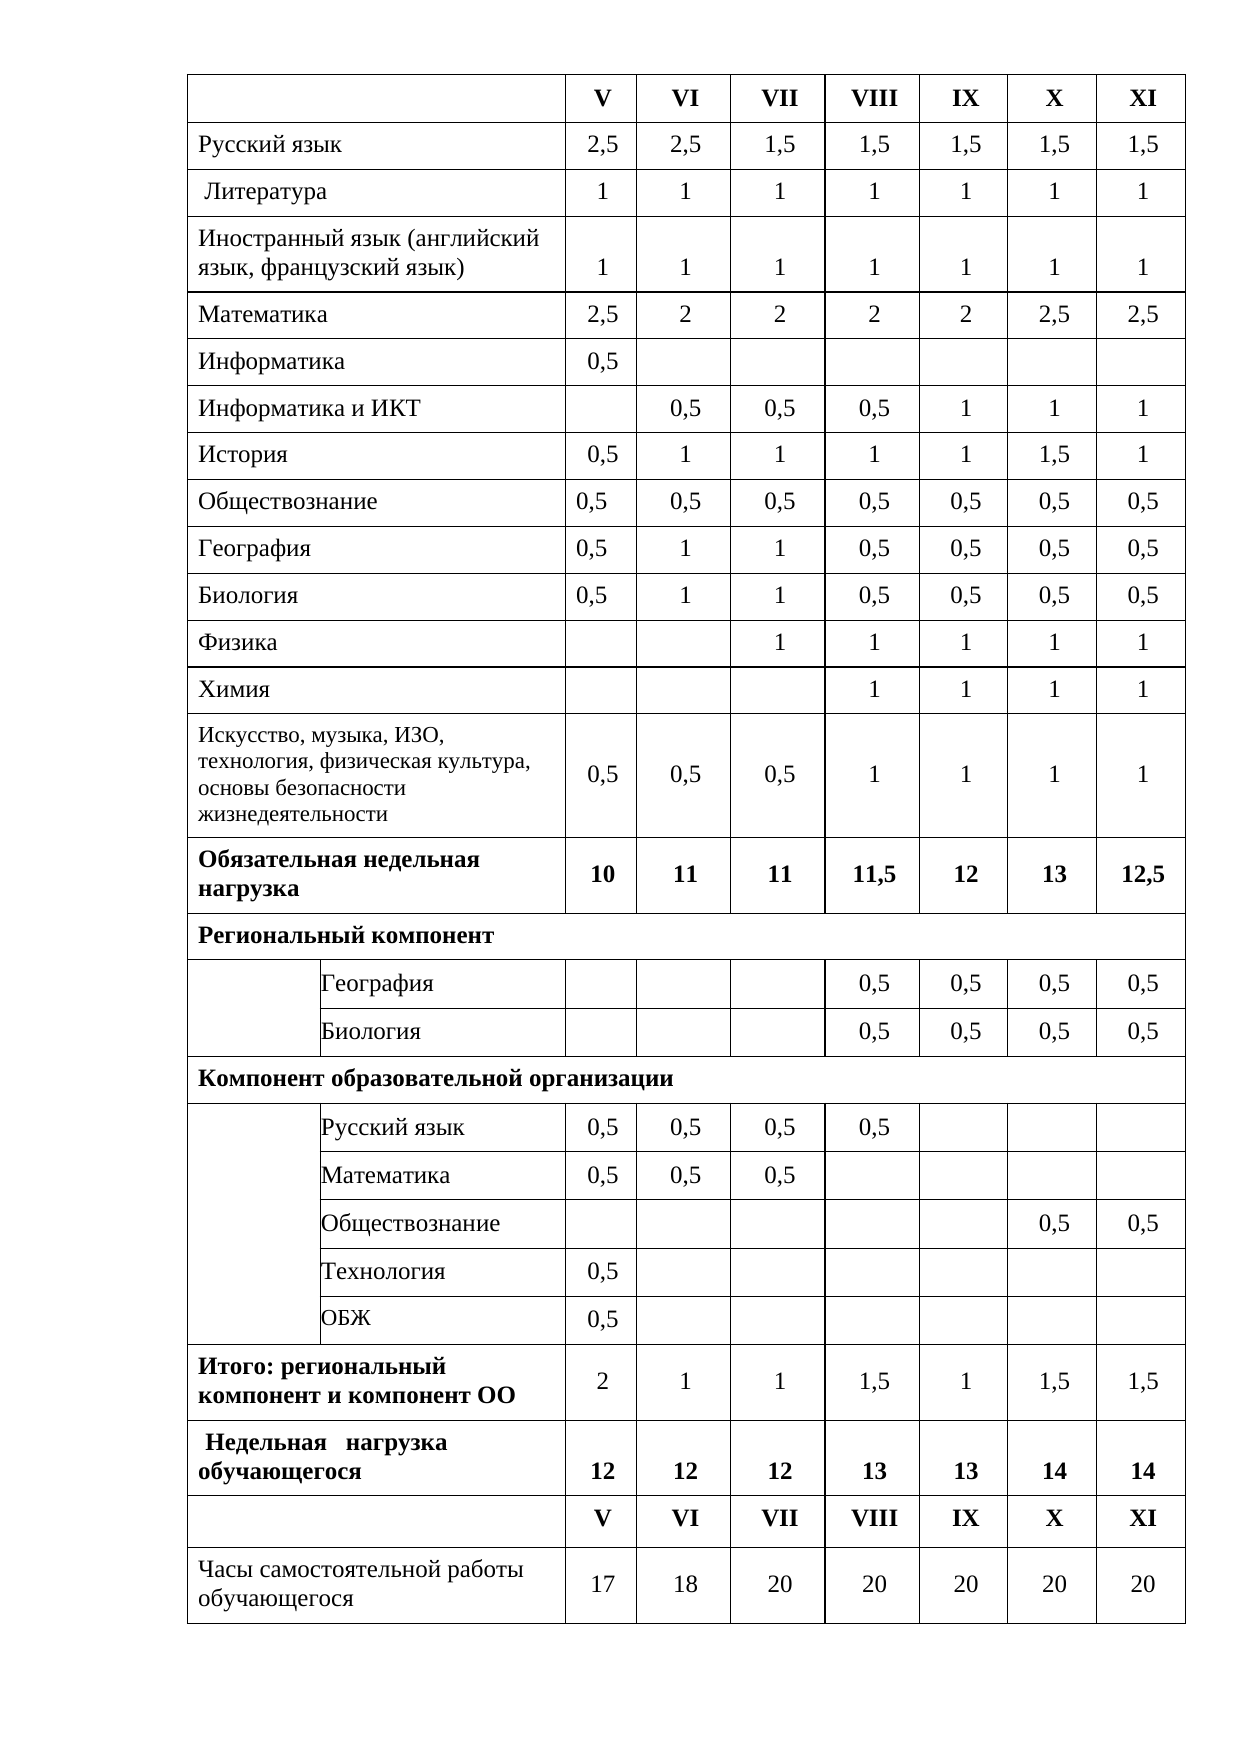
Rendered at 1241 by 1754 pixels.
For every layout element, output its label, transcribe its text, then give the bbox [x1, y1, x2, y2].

table_cell Химия [188, 668, 565, 713]
table_cell 0,5 [826, 386, 919, 432]
table_cell Итого: региональный компонент и компонент ОО [188, 1345, 565, 1419]
table_cell 1 [731, 621, 824, 666]
table_cell IX [920, 75, 1007, 122]
table_cell [920, 1104, 1007, 1151]
table_cell [637, 960, 730, 1008]
table_cell 1 [826, 668, 919, 713]
table_cell 1 [1008, 621, 1096, 666]
table_cell [826, 1297, 919, 1344]
table_cell 0,5 [637, 386, 730, 432]
table_cell 1 [731, 170, 824, 216]
table_cell 1,5 [920, 123, 1007, 169]
table_cell [1008, 1249, 1096, 1296]
table_cell [920, 1249, 1007, 1296]
table_cell 1 [920, 668, 1007, 713]
table_cell 13 [920, 1421, 1007, 1495]
table_cell Русский язык [188, 123, 565, 169]
table_cell 1 [731, 217, 824, 291]
table_cell VII [731, 1496, 824, 1547]
table_cell V [566, 1496, 636, 1547]
table_cell 1,5 [1008, 433, 1096, 479]
table_cell [566, 1200, 636, 1247]
table_cell [637, 668, 730, 713]
table_cell 0,5 [826, 1009, 919, 1056]
table_cell 0,5 [1008, 1009, 1096, 1056]
table_cell 1 [920, 621, 1007, 666]
table_cell 0,5 [1097, 960, 1185, 1008]
table_cell 1 [1097, 714, 1185, 837]
table_cell 10 [566, 838, 636, 912]
table_cell 11 [637, 838, 730, 912]
table_cell 2,5 [1008, 293, 1096, 338]
table_cell 0,5 [1097, 1200, 1185, 1247]
table_cell 11,5 [826, 838, 919, 912]
table_cell 1,5 [1097, 123, 1185, 169]
table_cell Математика [321, 1152, 565, 1199]
table_cell 18 [637, 1548, 730, 1622]
table_cell 0,5 [1008, 574, 1096, 619]
table_cell 20 [826, 1548, 919, 1622]
table_cell 1 [637, 433, 730, 479]
table_cell 20 [920, 1548, 1007, 1622]
table_cell 20 [731, 1548, 824, 1622]
table_cell 0,5 [637, 1152, 730, 1199]
table_cell 2 [566, 1345, 636, 1419]
table_cell 1,5 [1008, 1345, 1096, 1419]
table_cell 0,5 [920, 960, 1007, 1008]
table_cell Недельная нагрузка обучающегося [188, 1421, 565, 1495]
table_cell Информатика и ИКТ [188, 386, 565, 432]
table_cell [826, 1200, 919, 1247]
table_cell 0,5 [826, 480, 919, 526]
table_cell 2 [731, 293, 824, 338]
table_cell 0,5 [731, 480, 824, 526]
table_cell 0,5 [1097, 574, 1185, 619]
table_cell 0,5 [1008, 960, 1096, 1008]
table_cell 1 [826, 714, 919, 837]
table_cell 1 [637, 527, 730, 573]
table_cell Обществознание [321, 1200, 565, 1247]
table_cell 0,5 [566, 433, 636, 479]
table_header [188, 75, 565, 122]
table_cell 1 [920, 433, 1007, 479]
table_cell 0,5 [566, 714, 636, 837]
table_cell [637, 1009, 730, 1056]
table_cell X [1008, 1496, 1096, 1547]
table_cell 14 [1097, 1421, 1185, 1495]
table_cell География [321, 960, 565, 1008]
table_cell [731, 1297, 824, 1344]
table_cell 0,5 [826, 527, 919, 573]
table_cell 0,5 [1008, 480, 1096, 526]
table_cell 0,5 [731, 1152, 824, 1199]
table_cell 12 [731, 1421, 824, 1495]
table_cell 2,5 [566, 123, 636, 169]
table_cell 2 [826, 293, 919, 338]
table_cell 1 [731, 574, 824, 619]
table_cell 1 [1008, 217, 1096, 291]
table_cell 13 [1008, 838, 1096, 912]
table_cell 2,5 [1097, 293, 1185, 338]
table_cell [826, 339, 919, 385]
table_cell 1 [920, 1345, 1007, 1419]
table_cell Иностранный язык (английский язык, французский язык) [188, 217, 565, 291]
table_cell 0,5 [566, 480, 636, 526]
table_cell [188, 960, 320, 1056]
table_cell 0,5 [1097, 527, 1185, 573]
table_cell Компонент образовательной организации [188, 1057, 1185, 1103]
table_cell [1008, 1104, 1096, 1151]
table_cell 12 [920, 838, 1007, 912]
table_cell 2,5 [566, 293, 636, 338]
table_cell [566, 960, 636, 1008]
table_cell Технология [321, 1249, 565, 1296]
table_cell 0,5 [920, 1009, 1007, 1056]
table_cell География [188, 527, 565, 573]
table_cell 0,5 [1008, 1200, 1096, 1247]
table_cell 0,5 [731, 386, 824, 432]
table_cell [826, 1249, 919, 1296]
table_cell Региональный компонент [188, 914, 1185, 959]
table_cell [920, 1297, 1007, 1344]
table_cell Информатика [188, 339, 565, 385]
table_cell 1 [731, 527, 824, 573]
table_cell 2,5 [637, 123, 730, 169]
table_cell [1097, 1249, 1185, 1296]
table_cell 1,5 [826, 1345, 919, 1419]
table_cell 0,5 [731, 714, 824, 837]
table_cell XI [1097, 1496, 1185, 1547]
table_cell 1 [1008, 386, 1096, 432]
table_cell Обязательная недельная нагрузка [188, 838, 565, 912]
table_cell 1,5 [731, 123, 824, 169]
table_cell VII [731, 75, 824, 122]
table_cell 0,5 [566, 339, 636, 385]
table_cell [1097, 339, 1185, 385]
table_cell [637, 621, 730, 666]
table_cell 1 [1008, 714, 1096, 837]
table_cell Математика [188, 293, 565, 338]
table_cell 1 [1097, 621, 1185, 666]
table_cell [566, 621, 636, 666]
table_cell 1 [920, 170, 1007, 216]
table_cell 20 [1008, 1548, 1096, 1622]
table_cell [637, 1249, 730, 1296]
table_cell 0,5 [1097, 480, 1185, 526]
table_cell 1 [637, 217, 730, 291]
table_cell 1 [1008, 668, 1096, 713]
table_cell [731, 1009, 824, 1056]
table_cell [566, 1009, 636, 1056]
table_cell [1008, 339, 1096, 385]
table_cell [637, 1297, 730, 1344]
table_cell [826, 1152, 919, 1199]
table_cell VIII [826, 1496, 919, 1547]
table_cell 12 [637, 1421, 730, 1495]
table_cell 0,5 [920, 574, 1007, 619]
table_cell 0,5 [566, 1104, 636, 1151]
table_cell 0,5 [920, 480, 1007, 526]
table_cell Обществознание [188, 480, 565, 526]
table_cell 0,5 [637, 1104, 730, 1151]
table_cell 0,5 [1097, 1009, 1185, 1056]
table_cell 0,5 [637, 714, 730, 837]
table_cell 13 [826, 1421, 919, 1495]
table_cell Литература [188, 170, 565, 216]
table_cell [920, 1152, 1007, 1199]
table_cell 1 [1097, 217, 1185, 291]
table_cell Биология [188, 574, 565, 619]
table_cell 0,5 [826, 574, 919, 619]
table_cell 11 [731, 838, 824, 912]
table_cell 0,5 [1008, 527, 1096, 573]
table_cell VI [637, 1496, 730, 1547]
table_cell 1 [826, 217, 919, 291]
table_cell 2 [920, 293, 1007, 338]
table_cell XI [1097, 75, 1185, 122]
table_cell 0,5 [826, 960, 919, 1008]
table_cell [731, 668, 824, 713]
table_cell 0,5 [826, 1104, 919, 1151]
table_cell 1 [637, 170, 730, 216]
table_cell 0,5 [731, 1104, 824, 1151]
table_cell VI [637, 75, 730, 122]
table_cell 12 [566, 1421, 636, 1495]
table_cell 1 [731, 433, 824, 479]
table_cell 2 [637, 293, 730, 338]
table_cell ОБЖ [321, 1297, 565, 1344]
table_cell [731, 339, 824, 385]
table_cell 1 [731, 1345, 824, 1419]
table_cell Биология [321, 1009, 565, 1056]
table_cell 0,5 [920, 527, 1007, 573]
table_cell Русский язык [321, 1104, 565, 1151]
table_cell [920, 1200, 1007, 1247]
table_cell Часы самостоятельной работы обучающегося [188, 1548, 565, 1622]
table_cell IX [920, 1496, 1007, 1547]
table_cell [188, 1496, 565, 1547]
table_cell 1 [1097, 433, 1185, 479]
table_cell 12,5 [1097, 838, 1185, 912]
table_cell 1 [1008, 170, 1096, 216]
table_cell 0,5 [566, 574, 636, 619]
table_cell [188, 1104, 320, 1344]
table_cell VIII [826, 75, 919, 122]
table_cell [566, 668, 636, 713]
table_cell 1 [1097, 386, 1185, 432]
table_cell [637, 339, 730, 385]
table_cell 0,5 [566, 1249, 636, 1296]
table_cell [1097, 1297, 1185, 1344]
table_cell 20 [1097, 1548, 1185, 1622]
table_cell 1 [920, 386, 1007, 432]
table_cell Искусство, музыка, ИЗО, технология, физическая культура, основы безопасности жизнедеятельности [188, 714, 565, 837]
table_cell 14 [1008, 1421, 1096, 1495]
table_cell 1 [1097, 170, 1185, 216]
table_cell [731, 1200, 824, 1247]
table_cell 0,5 [566, 1297, 636, 1344]
table_cell 1,5 [826, 123, 919, 169]
table_cell 1 [826, 621, 919, 666]
table_cell 1 [920, 714, 1007, 837]
table_cell 17 [566, 1548, 636, 1622]
table_cell [1097, 1152, 1185, 1199]
table_cell [920, 339, 1007, 385]
table_cell [731, 1249, 824, 1296]
table_cell [637, 1200, 730, 1247]
table_cell 0,5 [637, 480, 730, 526]
table_cell 1 [826, 170, 919, 216]
table_cell 1 [566, 217, 636, 291]
table_cell 0,5 [566, 527, 636, 573]
table_cell Физика [188, 621, 565, 666]
table_cell 1 [637, 574, 730, 619]
table_cell [1008, 1152, 1096, 1199]
table_cell 1 [826, 433, 919, 479]
table_cell 1 [566, 170, 636, 216]
table_cell 1,5 [1097, 1345, 1185, 1419]
table_cell [1097, 1104, 1185, 1151]
table_cell 1 [920, 217, 1007, 291]
table_cell X [1008, 75, 1096, 122]
table_cell V [566, 75, 636, 122]
table_cell История [188, 433, 565, 479]
table_cell 1 [1097, 668, 1185, 713]
table_cell 1,5 [1008, 123, 1096, 169]
table_cell [1008, 1297, 1096, 1344]
table_cell 0,5 [566, 1152, 636, 1199]
table_cell [731, 960, 824, 1008]
table_cell 1 [637, 1345, 730, 1419]
table_cell [566, 386, 636, 432]
